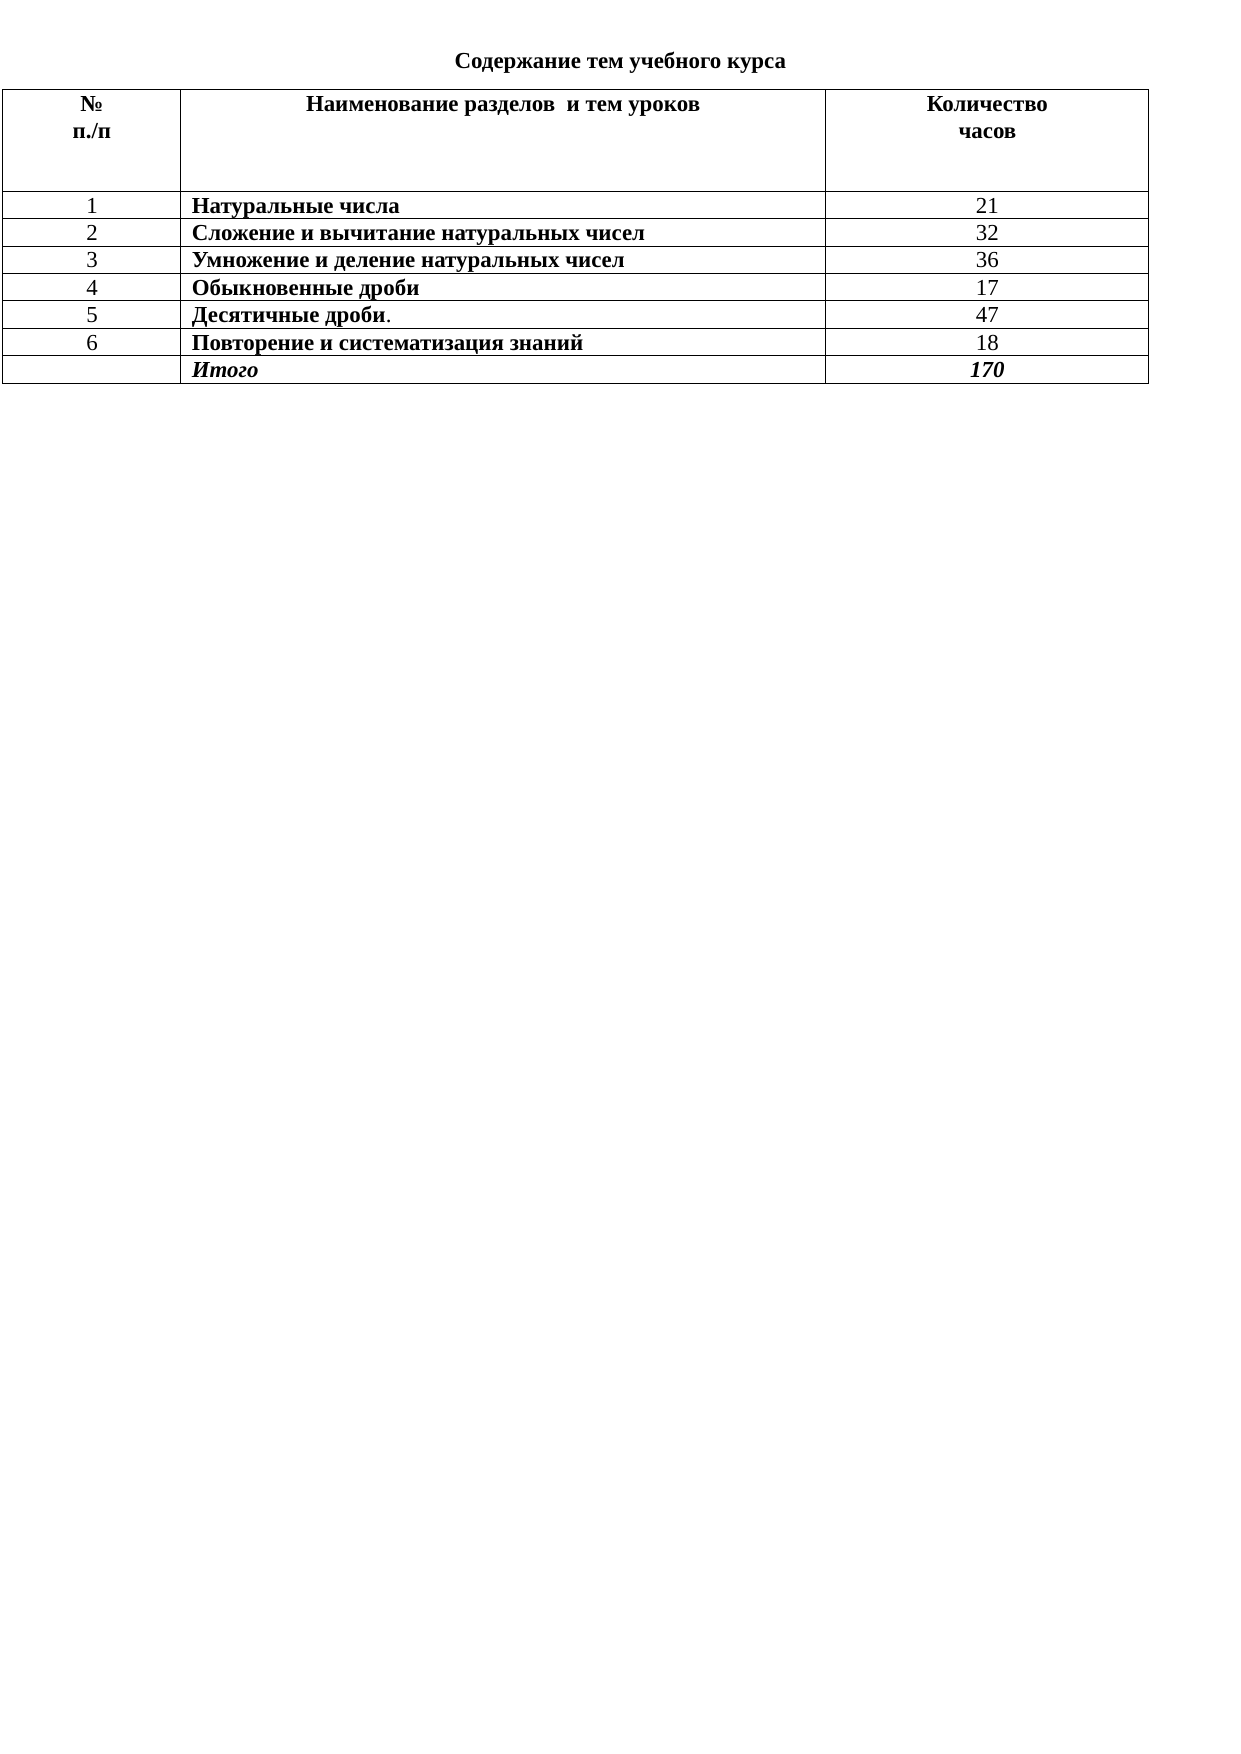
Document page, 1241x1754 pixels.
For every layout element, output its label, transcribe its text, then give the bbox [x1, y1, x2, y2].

table_cell Сложение и вычитание натуральных чисел [181, 219, 825, 246]
table_cell 1 [3, 192, 180, 218]
table_header № п./п [3, 90, 180, 191]
table_cell 2 [3, 219, 180, 246]
table_cell 47 [826, 301, 1148, 328]
table_cell 32 [826, 219, 1148, 246]
table_cell 18 [826, 329, 1148, 355]
table_cell 21 [826, 192, 1148, 218]
table_cell 170 [826, 356, 1148, 382]
text Содержание тем учебного курса [47, 47, 1193, 74]
table_cell Натуральные числа [181, 192, 825, 218]
table_header Наименование разделов и тем уроков [181, 90, 825, 191]
table_cell [3, 356, 180, 382]
table_cell Повторение и систематизация знаний [181, 329, 825, 355]
table_cell 6 [3, 329, 180, 355]
table_cell Обыкновенные дроби [181, 274, 825, 300]
table_cell 3 [3, 247, 180, 273]
table_cell Десятичные дроби. [181, 301, 825, 328]
table_cell 17 [826, 274, 1148, 300]
table_cell Итого [181, 356, 825, 382]
table_cell Умножение и деление натуральных чисел [181, 247, 825, 273]
table_cell 36 [826, 247, 1148, 273]
table_header Количество часов [826, 90, 1148, 191]
table_cell 4 [3, 274, 180, 300]
table_cell 5 [3, 301, 180, 328]
